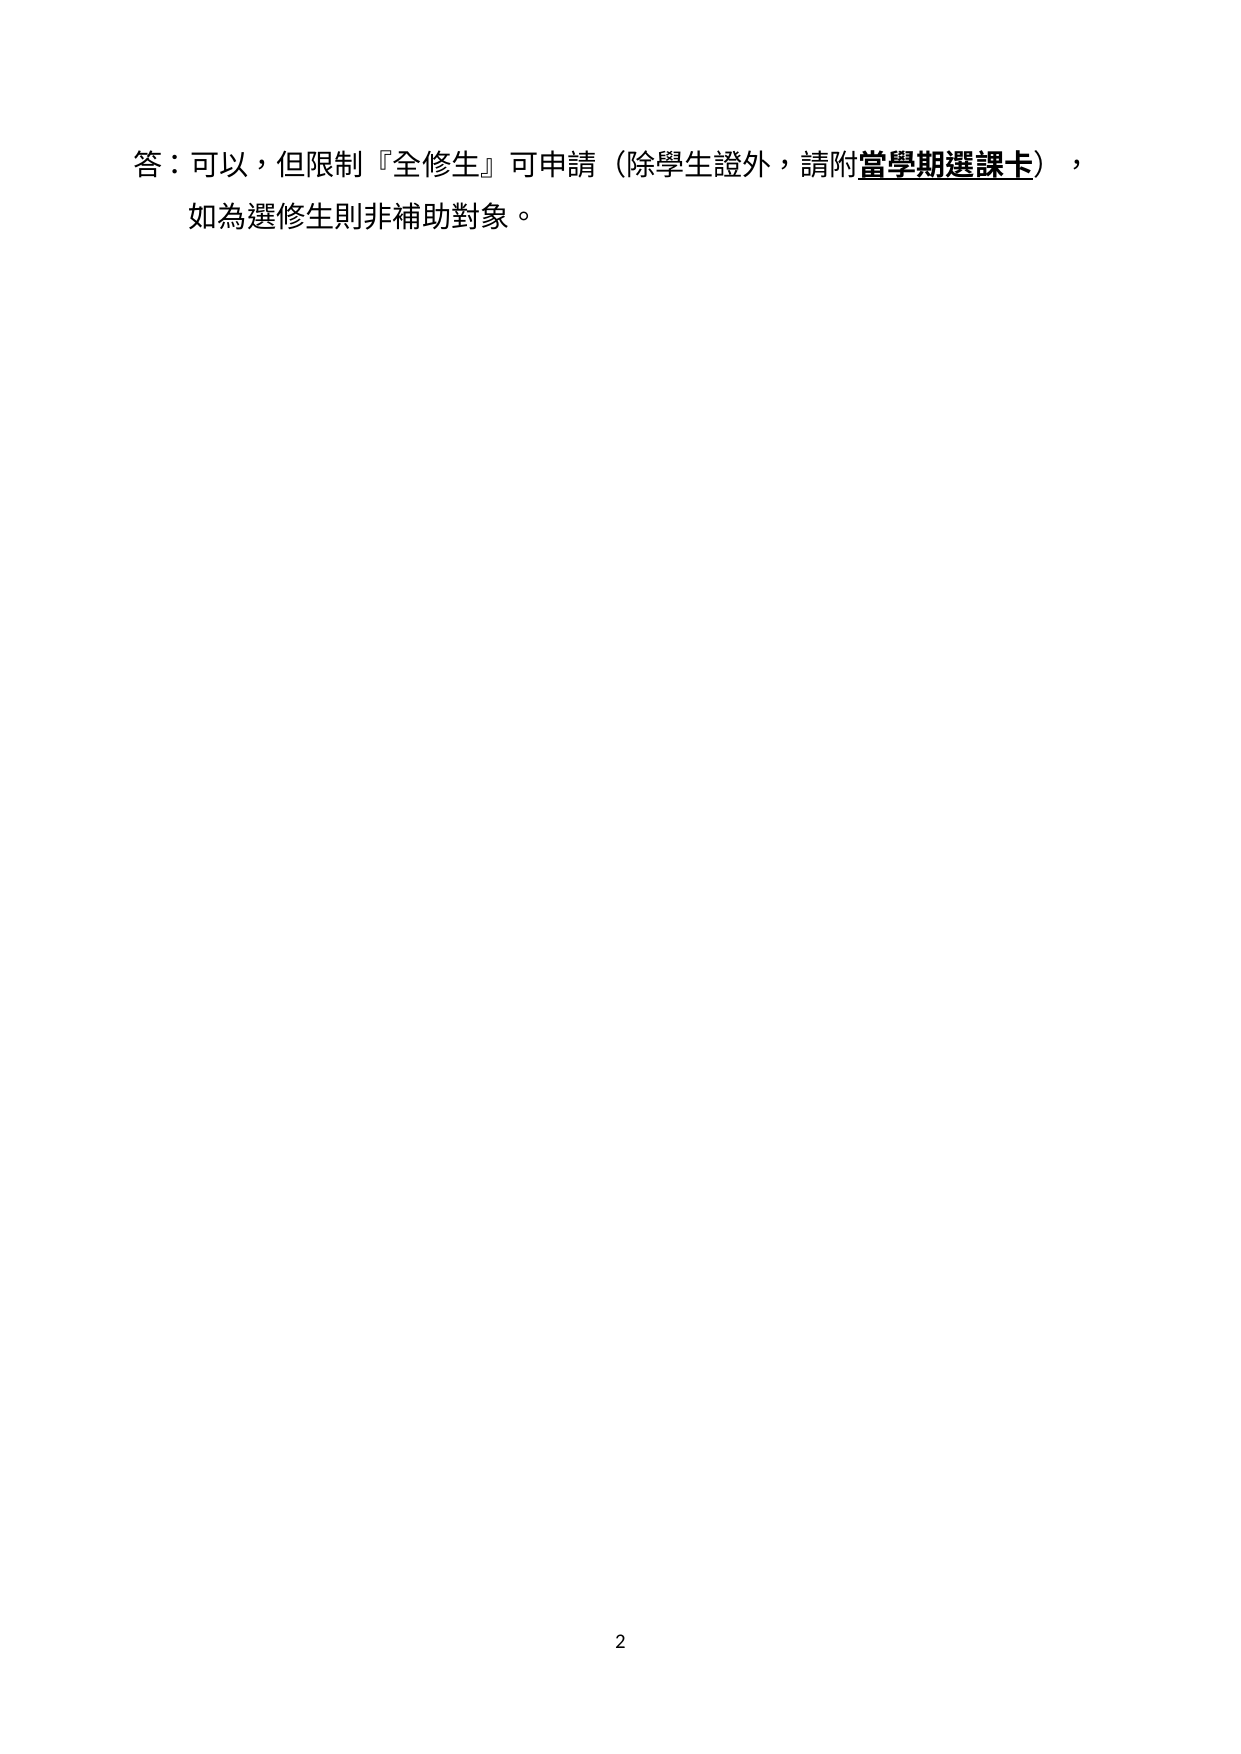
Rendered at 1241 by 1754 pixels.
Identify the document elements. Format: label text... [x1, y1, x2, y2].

text 答：可以，但限制『全修生』可申請（除學生證外，請附當學期選課卡），如為選修生則非補助對象。 [133, 142, 1089, 236]
